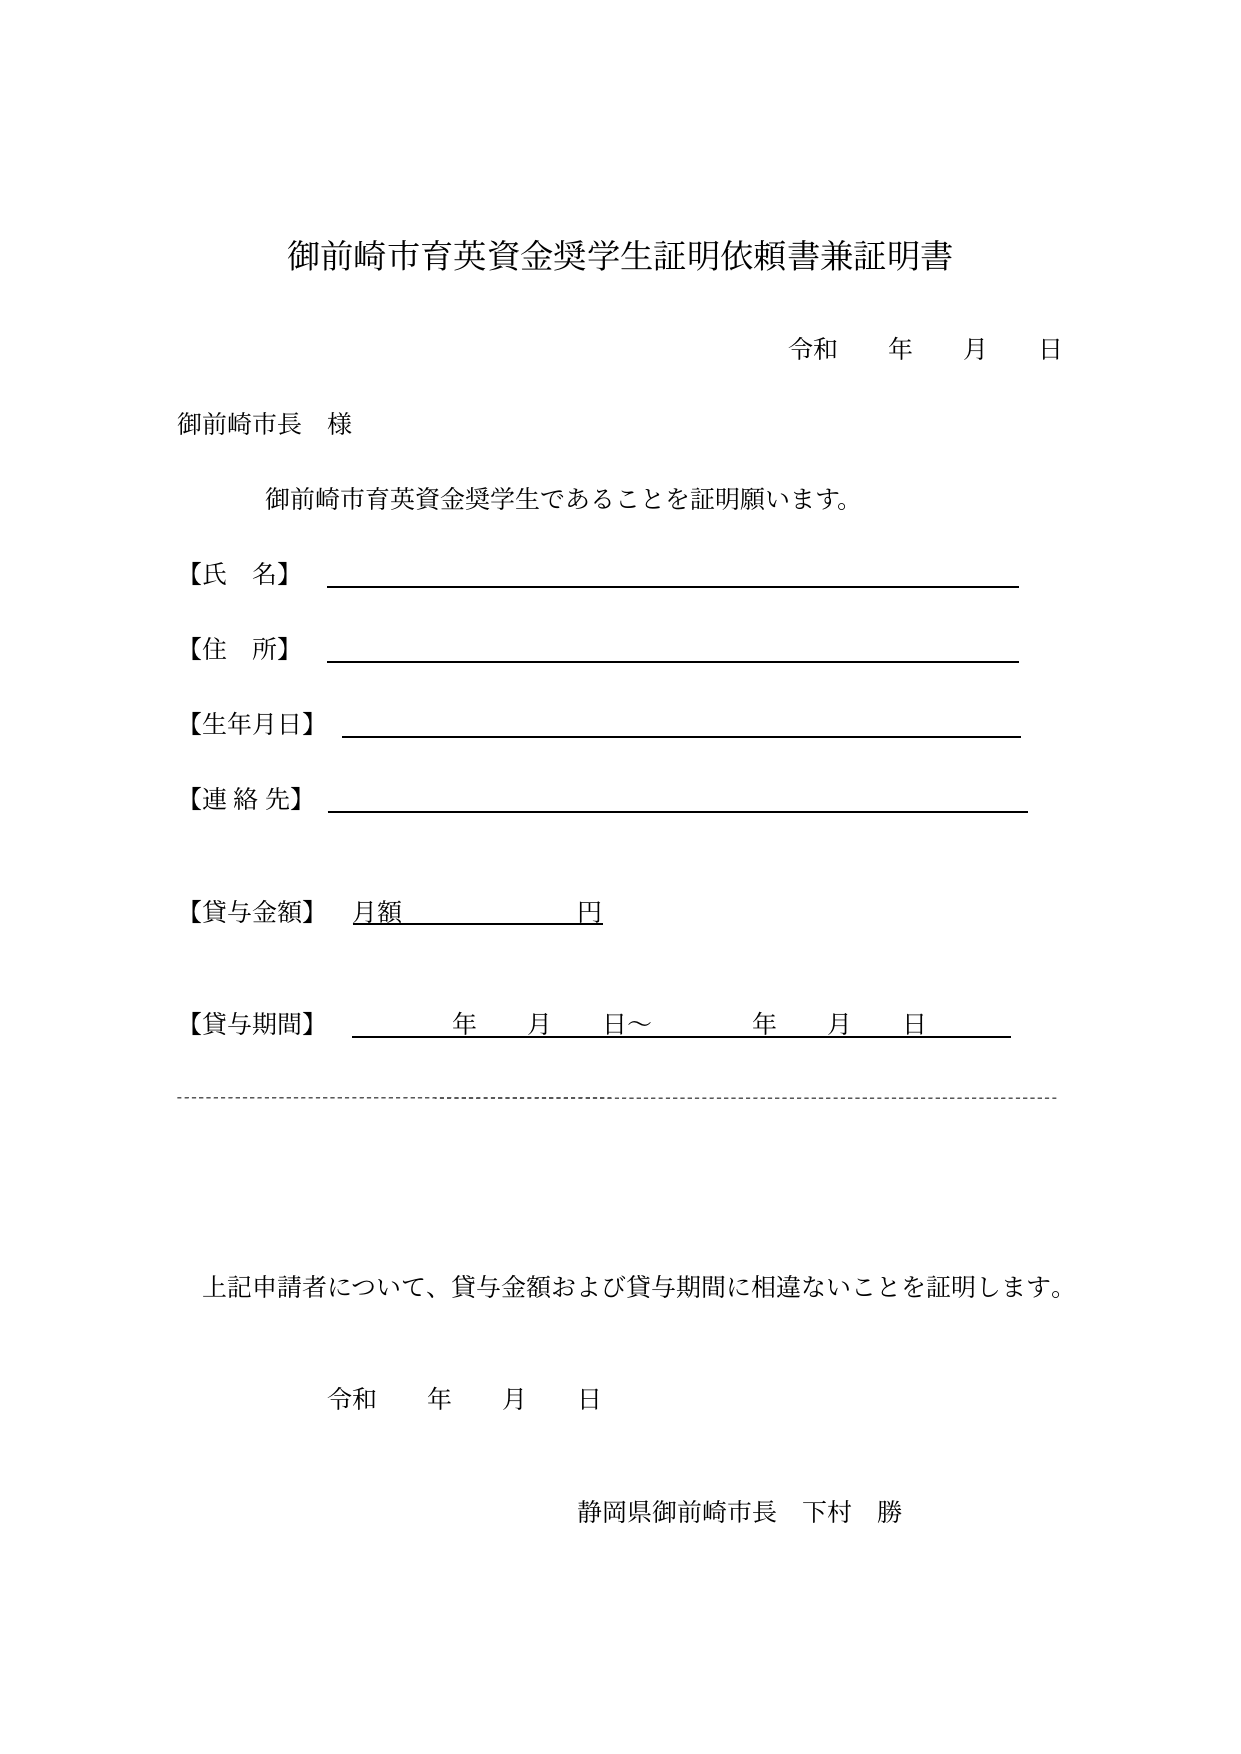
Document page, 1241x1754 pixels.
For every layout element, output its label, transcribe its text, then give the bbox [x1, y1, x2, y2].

text 御前崎市育英資金奨学生であることを証明願います。 [177, 479, 1063, 517]
text 【生年月日】 [177, 704, 1063, 742]
text 静岡県御前崎市長 下村 勝 [177, 1492, 1063, 1529]
text 【貸与期間】 年 月 日～ 年 月 日 [177, 1004, 1063, 1042]
text 【住所】 [177, 629, 1063, 667]
text 令和 年 月 日 [177, 329, 1063, 367]
text 令和 年 月 日 [177, 1379, 1063, 1417]
text 【氏名】 [177, 554, 1063, 592]
text 御前崎市育英資金奨学生証明依頼書兼証明書 [177, 217, 1063, 292]
text 【連絡先】 [177, 779, 1063, 817]
text 上記申請者について、貸与金額および貸与期間に相違ないことを証明します。 [177, 1267, 1063, 1304]
text 御前崎市長 様 [177, 404, 1063, 442]
text 【貸与金額】 月額 円 [177, 892, 1063, 929]
